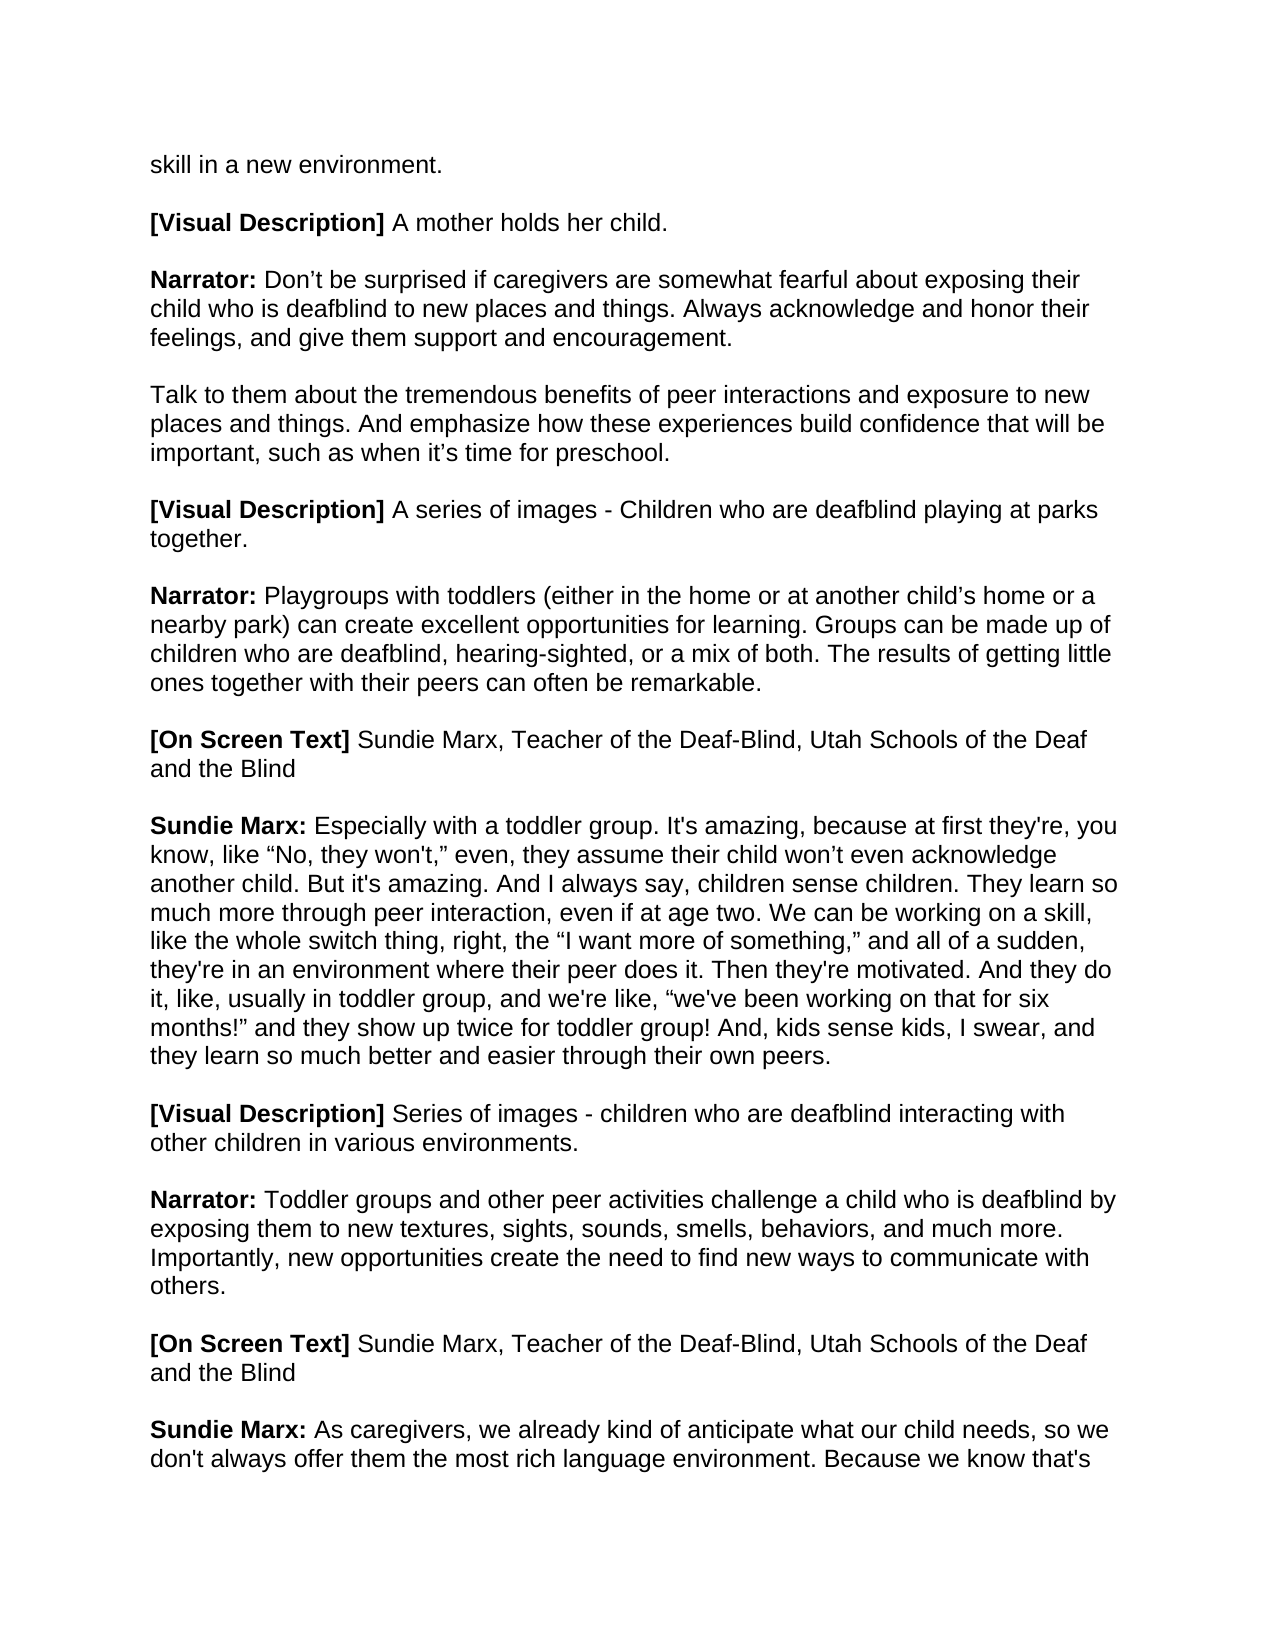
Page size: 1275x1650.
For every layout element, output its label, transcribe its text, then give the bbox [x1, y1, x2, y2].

text Talk to them about the tremendous benefits of peer interactions and exposure to new places and things. And emphasize how these experiences build confidence that will be important, such as when it’s time for preschool. [150, 380, 1125, 466]
text [Visual Description] A series of images - Children who are deafblind playing at parks together. [150, 495, 1125, 552]
text [On Screen Text] Sundie Marx, Teacher of the Deaf-Blind, Utah Schools of the Deaf and the Blind [150, 1329, 1125, 1386]
text [Visual Description] A mother holds her child. [150, 207, 1125, 236]
text [Visual Description] Series of images - children who are deafblind interacting with other children in various environments. [150, 1099, 1125, 1156]
text Sundie Marx: Especially with a toddler group. It's amazing, because at first they're, you know, like “No, they won't,” even, they assume their child won’t even acknowledge another child. But it's amazing. And I always say, children sense children. They learn so much more through peer interaction, even if at age two. We can be working on a skill, like the whole switch thing, right, the “I want more of something,” and all of a sudden, they're in an environment where their peer does it. Then they're motivated. And they do it, like, usually in toddler group, and we're like, “we've been working on that for six months!” and they show up twice for toddler group! And, kids sense kids, I swear, and they learn so much better and easier through their own peers. [150, 811, 1125, 1070]
text Narrator: Don’t be surprised if caregivers are somewhat fearful about exposing their child who is deafblind to new places and things. Always acknowledge and honor their feelings, and give them support and encouragement. [150, 265, 1125, 351]
text Narrator: Toddler groups and other peer activities challenge a child who is deafblind by exposing them to new textures, sights, sounds, smells, behaviors, and much more. Importantly, new opportunities create the need to find new ways to communicate with others. [150, 1185, 1125, 1300]
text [150, 1415, 1125, 1472]
text [On Screen Text] Sundie Marx, Teacher of the Deaf-Blind, Utah Schools of the Deaf and the Blind [150, 725, 1125, 782]
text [150, 150, 1125, 179]
text Narrator: Playgroups with toddlers (either in the home or at another child’s home or a nearby park) can create excellent opportunities for learning. Groups can be made up of children who are deafblind, hearing-sighted, or a mix of both. The results of getting little ones together with their peers can often be remarkable. [150, 581, 1125, 696]
